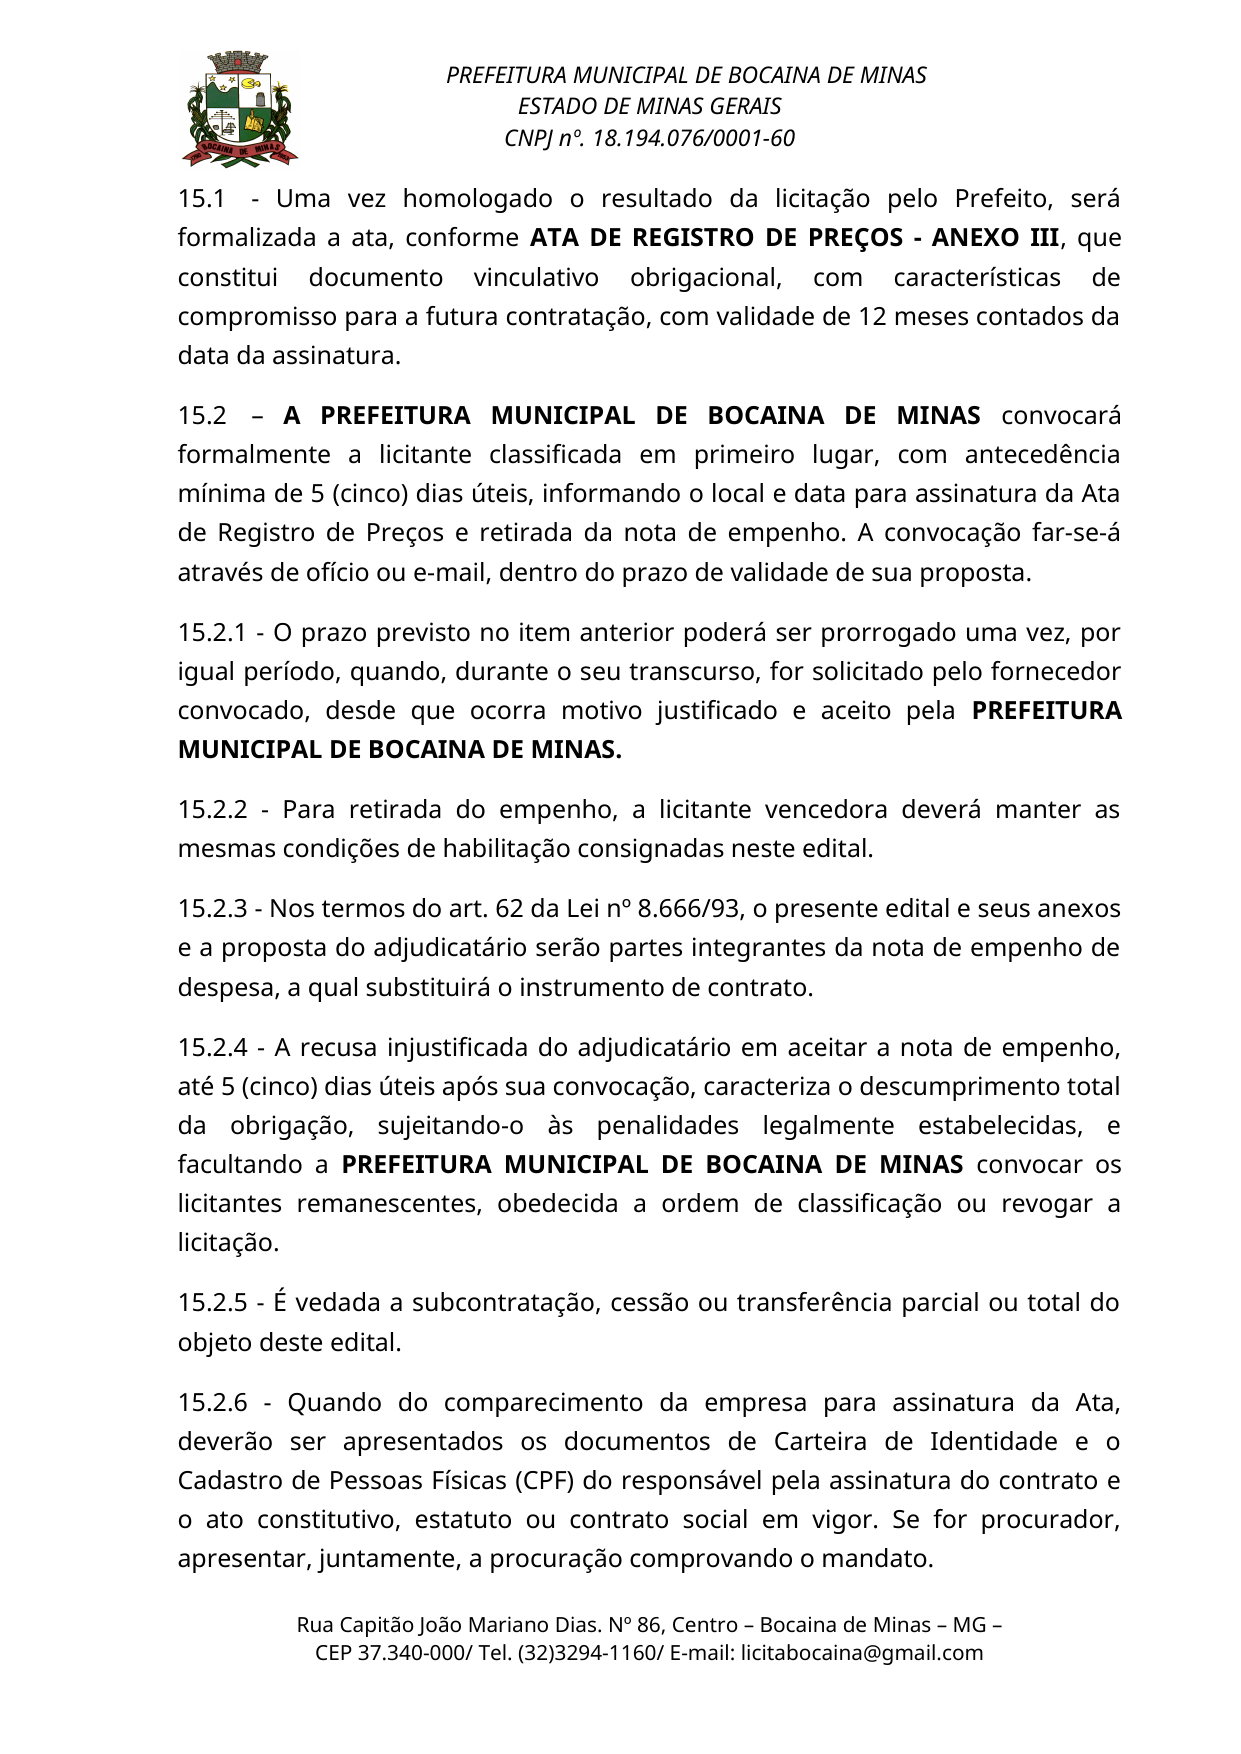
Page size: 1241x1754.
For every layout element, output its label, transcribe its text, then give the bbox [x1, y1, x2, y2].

text 15.1 - Uma vez homologado o resultado da licitação pelo Prefeito, será formalizada a ata, conforme ATA DE REGISTRO DE PREÇOS - ANEXO III, que constitui documento vinculativo obrigacional, com características de compromisso para a futura contratação, com validade de 12 meses contados da data da assinatura. [177, 181, 1122, 372]
text 15.2.4 - A recusa injustificada do adjudicatário em aceitar a nota de empenho, até 5 (cinco) dias úteis após sua convocação, caracteriza o descumprimento total da obrigação, sujeitando-o às penalidades legalmente estabelecidas, e facultando a PREFEITURA MUNICIPAL DE BOCAINA DE MINAS convocar os licitantes remanescentes, obedecida a ordem de classificação ou revogar a licitação. [177, 1029, 1122, 1259]
text 15.2.1 - O prazo previsto no item anterior poderá ser prorrogado uma vez, por igual período, quando, durante o seu transcurso, for solicitado pelo fornecedor convocado, desde que ocorra motivo justificado e aceito pela PREFEITURA MUNICIPAL DE BOCAINA DE MINAS. [177, 614, 1122, 766]
picture [180, 50, 300, 171]
text 15.2.6 - Quando do comparecimento da empresa para assinatura da Ata, deverão ser apresentados os documentos de Carteira de Identidade e o Cadastro de Pessoas Físicas (CPF) do responsável pela assinatura do contrato e o ato constitutivo, estatuto ou contrato social em vigor. Se for procurador, apresentar, juntamente, a procuração comprovando o mandato. [177, 1384, 1122, 1575]
text 15.2.3 - Nos termos do art. 62 da Lei nº 8.666/93, o presente edital e seus anexos e a proposta do adjudicatário serão partes integrantes da nota de empenho de despesa, a qual substituirá o instrumento de contrato. [177, 891, 1122, 1003]
text 15.2.5 - É vedada a subcontratação, cessão ou transferência parcial ou total do objeto deste edital. [177, 1285, 1122, 1358]
text 15.2 – A PREFEITURA MUNICIPAL DE BOCAINA DE MINAS convocará formalmente a licitante classificada em primeiro lugar, com antecedência mínima de 5 (cinco) dias úteis, informando o local e data para assinatura da Ata de Registro de Preços e retirada da nota de empenho. A convocação far-se-á através de ofício ou e-mail, dentro do prazo de validade de sua proposta. [177, 397, 1122, 588]
text 15.2.2 - Para retirada do empenho, a licitante vencedora deverá manter as mesmas condições de habilitação consignadas neste edital. [177, 792, 1122, 865]
